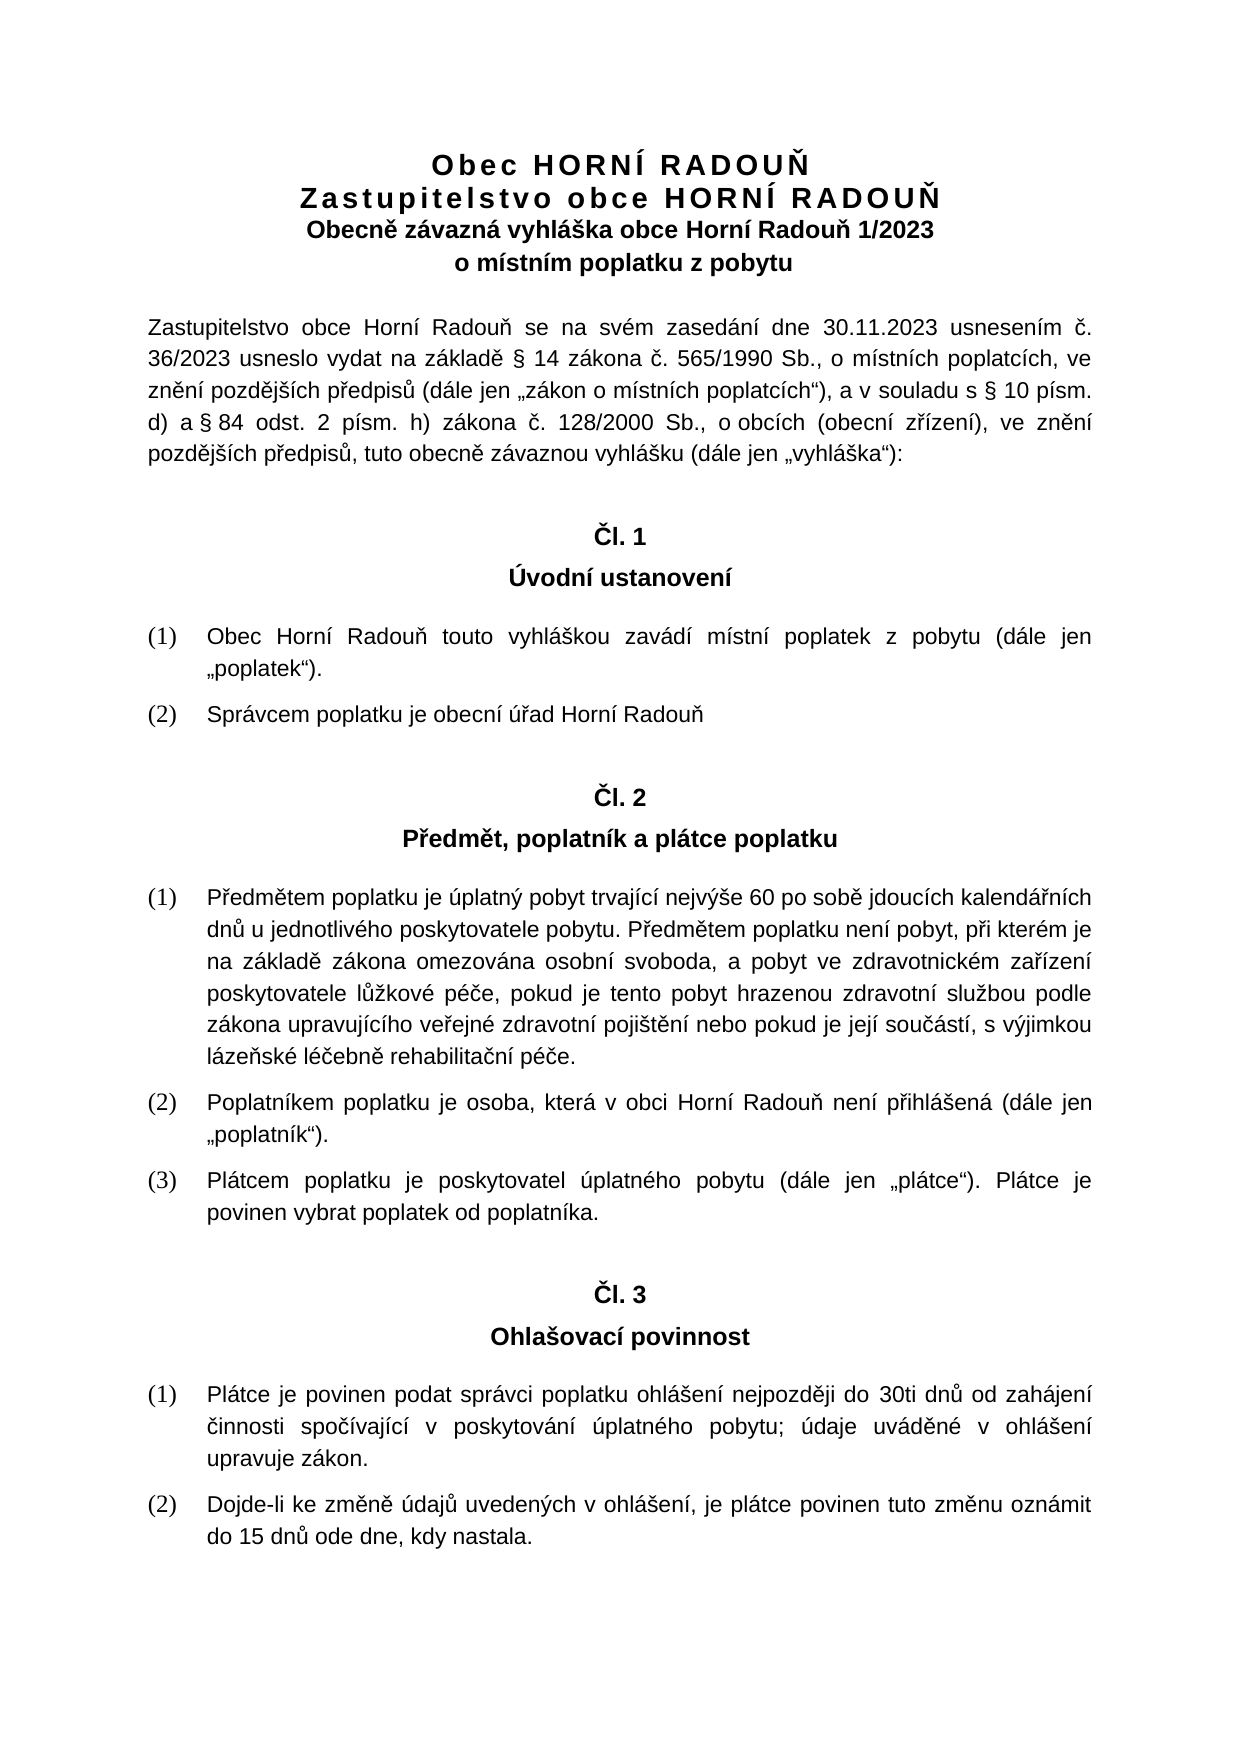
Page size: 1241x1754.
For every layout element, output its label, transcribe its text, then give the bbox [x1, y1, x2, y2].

text Čl. 2 [148, 783, 1093, 812]
list Plátcem poplatku je poskytovatel úplatného pobytu (dále jen „plátce“). Plátce je povinen vybrat poplatek od poplatníka. [148, 1165, 1093, 1225]
list Poplatníkem poplatku je osoba, která v obci Horní Radouň není přihlášená (dále jen „poplatník“). [148, 1087, 1093, 1147]
text Obecně závazná vyhláška obce Horní Radouň 1/2023 [148, 215, 1093, 243]
text Čl. 1 [148, 522, 1093, 550]
text Obec HORNÍ RADOUŇ [148, 148, 1093, 181]
list Předmětem poplatku je úplatný pobyt trvající nejvýše 60 po sobě jdoucích kalendářních dnů u jednotlivého poskytovatele pobytu. Předmětem poplatku není pobyt, při kterém je na základě zákona omezována osobní svoboda, a pobyt ve zdravotnickém zařízení poskytovatele lůžkové péče, pokud je tento pobyt hrazenou zdravotní službou podle zákona upravujícího veřejné zdravotní pojištění nebo pokud je její součástí, s výjimkou lázeňské léčebně rehabilitační péče. [148, 882, 1093, 1069]
list Plátce je povinen podat správci poplatku ohlášení nejpozději do 30ti dnů od zahájení činnosti spočívající v poskytování úplatného pobytu; údaje uváděné v ohlášení upravuje zákon. [148, 1379, 1093, 1471]
text Zastupitelstvo obce Horní Radouň se na svém zasedání dne 30.11.2023 usnesením č. 36/2023 usneslo vydat na základě § 14 zákona č. 565/1990 Sb., o místních poplatcích, ve znění pozdějších předpisů (dále jen „zákon o místních poplatcích“), a v souladu s § 10 písm. d) a § 84 odst. 2 písm. h) zákona č. 128/2000 Sb., o obcích (obecní zřízení), ve znění pozdějších předpisů, tuto obecně závaznou vyhlášku (dále jen „vyhláška“): [148, 314, 1093, 466]
list Dojde-li ke změně údajů uvedených v ohlášení, je plátce povinen tuto změnu oznámit do 15 dnů ode dne, kdy nastala. [148, 1489, 1093, 1549]
text Předmět, poplatník a plátce poplatku [148, 824, 1093, 853]
text Ohlašovací povinnost [148, 1321, 1093, 1350]
text o místním poplatku z pobytu [148, 248, 1093, 276]
text Úvodní ustanovení [148, 563, 1093, 592]
text Zastupitelstvo obce HORNÍ RADOUŇ [148, 181, 1093, 215]
list Správcem poplatku je obecní úřad Horní Radouň [148, 699, 1093, 727]
list Obec Horní Radouň touto vyhláškou zavádí místní poplatek z pobytu (dále jen „poplatek“). [148, 621, 1093, 681]
text Čl. 3 [148, 1280, 1093, 1309]
